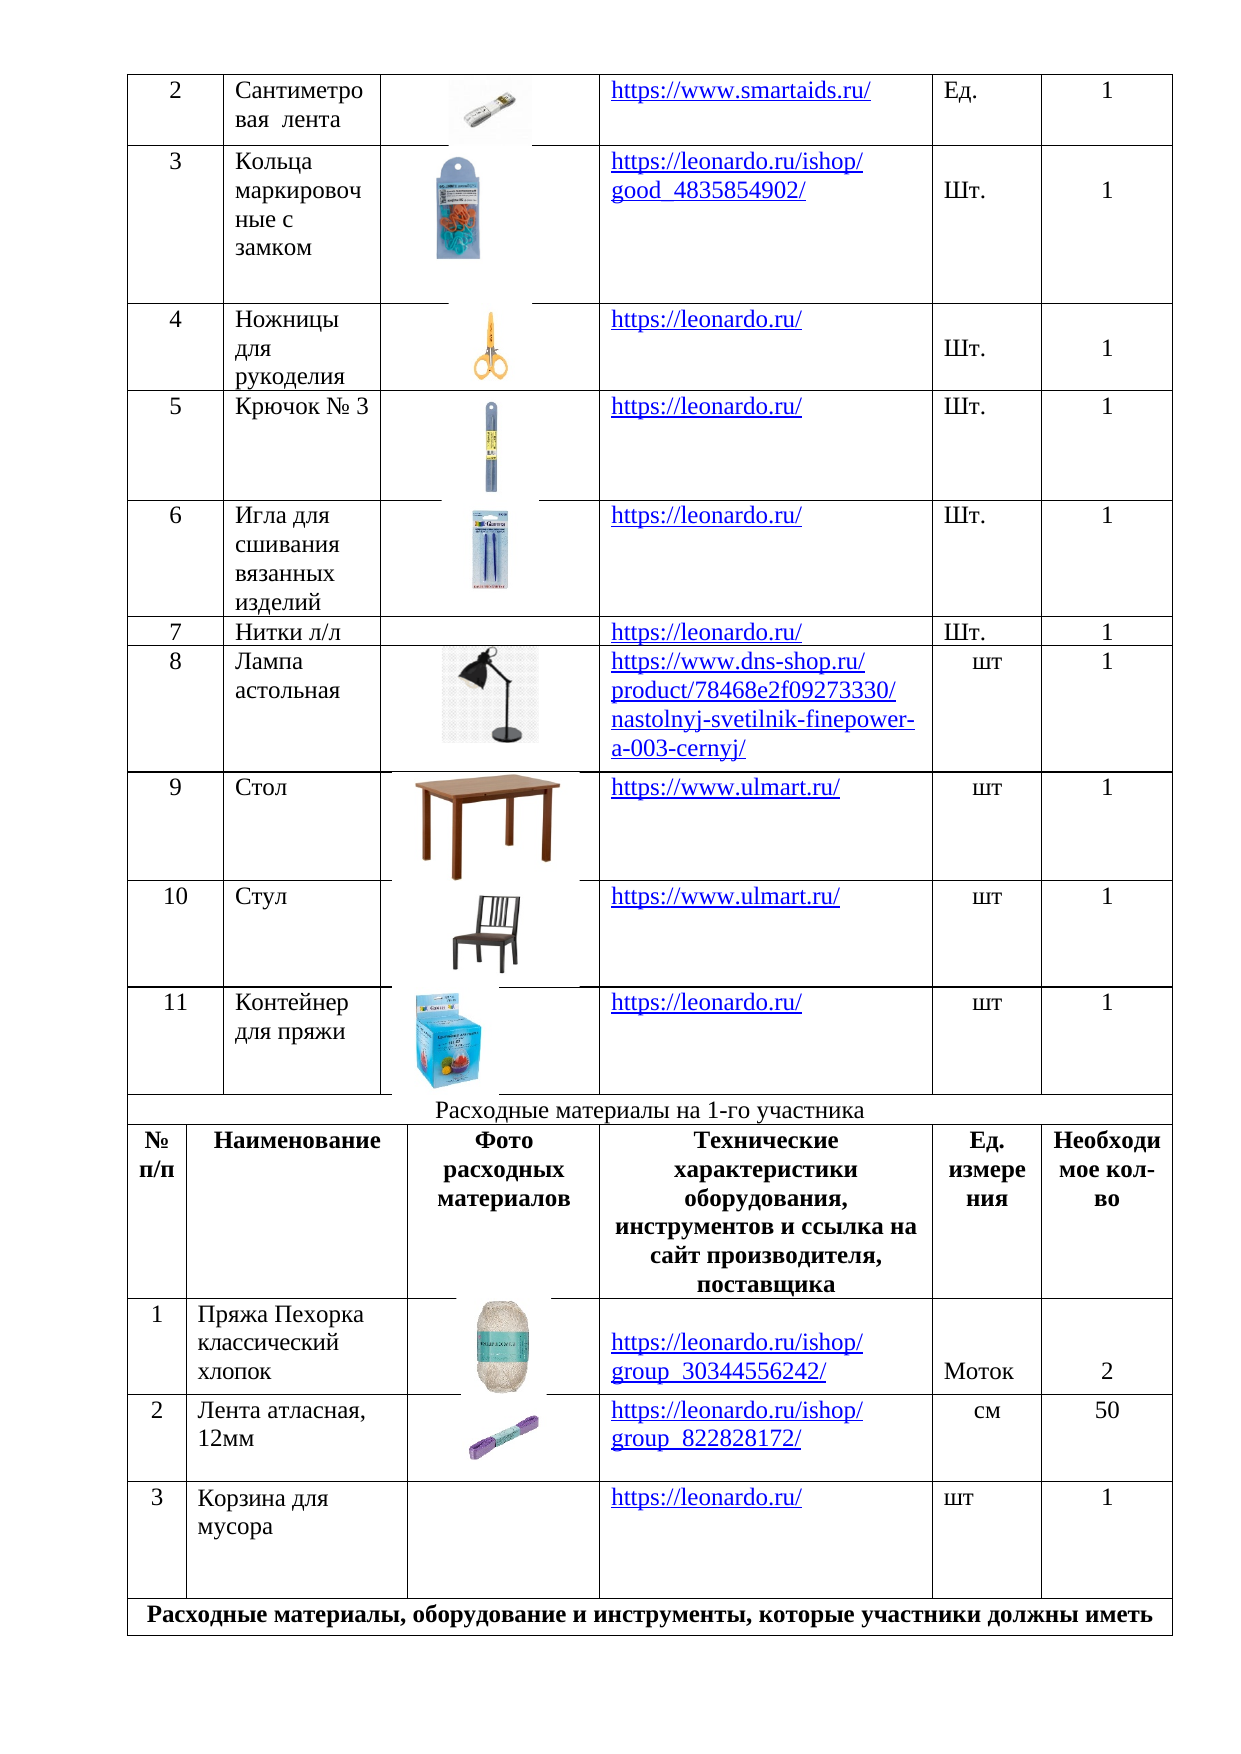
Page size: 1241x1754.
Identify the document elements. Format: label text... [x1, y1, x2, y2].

table_cell шт [933, 1482, 1041, 1598]
table_cell 1 [1042, 773, 1172, 880]
table_cell https://leonardo.ru/ [600, 501, 932, 616]
table_cell Фото расходных материалов [408, 1125, 599, 1298]
table_cell https://www.dns-shop.ru/product/78468e2f09273330/nastolnyj-svetilnik-finepower-a-003-cernyj/ [600, 646, 932, 771]
table_cell [381, 391, 436, 499]
table_cell 1 [1042, 988, 1172, 1094]
table_cell Ед. [933, 75, 1041, 145]
table_cell [552, 1299, 599, 1394]
table_cell [381, 881, 392, 986]
picture [436, 391, 545, 598]
table_cell 1 [1042, 881, 1172, 986]
picture [392, 75, 532, 274]
table_cell Шт. [933, 617, 1041, 645]
table_cell Корзина для мусора [187, 1482, 407, 1598]
table_cell [381, 75, 448, 145]
table_cell Ножницы для рукоделия [224, 304, 380, 390]
table_cell [580, 773, 599, 880]
table_cell см [933, 1395, 1041, 1481]
table_cell 1 [1042, 501, 1172, 616]
table_cell 3 [128, 1482, 186, 1598]
table_cell 1 [128, 1299, 186, 1394]
table_cell 5 [128, 391, 223, 499]
table_cell шт [933, 646, 1041, 771]
picture [448, 303, 533, 388]
table_cell Шт. [933, 391, 1041, 499]
table_cell https://leonardo.ru/ishop/group_30344556242/ [600, 1299, 932, 1394]
table_cell 2 [1042, 1299, 1172, 1394]
table_cell [381, 773, 392, 880]
table_cell Лента атласная, 12мм [187, 1395, 407, 1481]
table_cell https://www.smartaids.ru/ [600, 75, 932, 145]
table_cell [381, 646, 599, 771]
table_cell Необходимое кол-во [1042, 1125, 1172, 1298]
table_cell [408, 1482, 599, 1598]
table_cell Лампа астольная [224, 646, 380, 771]
table_cell 1 [1042, 391, 1172, 499]
table_cell [545, 391, 599, 499]
table_cell 1 [1042, 304, 1172, 390]
table_cell Шт. [933, 304, 1041, 390]
table_cell Ед. измерения [933, 1125, 1041, 1298]
table_cell Кольца маркировочные с замком [224, 146, 380, 303]
table_cell 2 [128, 75, 223, 145]
table_cell 9 [128, 773, 223, 880]
table_cell https://leonardo.ru/ [600, 988, 932, 1094]
table_cell Сантиметровая лента [224, 75, 380, 145]
table_cell Стул [224, 881, 380, 986]
table_cell https://leonardo.ru/ [600, 617, 932, 645]
table_cell Шт. [933, 146, 1041, 303]
table_cell шт [933, 988, 1041, 1094]
table_cell 11 [128, 988, 223, 1094]
table_cell Крючок № 3 [224, 391, 380, 499]
table_cell [499, 988, 599, 1094]
table_cell [381, 146, 599, 303]
table_cell Наименование [187, 1125, 407, 1298]
table_cell 4 [128, 304, 223, 390]
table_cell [128, 1599, 1172, 1635]
table_cell [381, 988, 392, 1094]
table_cell 6 [128, 501, 223, 616]
table_cell 1 [1042, 1482, 1172, 1598]
table_cell 3 [128, 146, 223, 303]
table_cell 1 [1042, 617, 1172, 645]
table_cell [381, 501, 599, 616]
table_cell [408, 1395, 461, 1481]
table_cell шт [933, 881, 1041, 986]
table_cell https://leonardo.ru/ [600, 391, 932, 499]
table_cell https://leonardo.ru/ishop/good_4835854902/ [600, 146, 932, 303]
table_cell https://leonardo.ru/ [600, 1482, 932, 1598]
picture [456, 1298, 552, 1481]
table_cell [532, 75, 599, 145]
table_cell Шт. [933, 501, 1041, 616]
table_cell шт [933, 773, 1041, 880]
table_cell Нитки л/л [224, 617, 380, 645]
table_cell Моток [933, 1299, 1041, 1394]
table_cell 1 [1042, 646, 1172, 771]
table_cell https://leonardo.ru/ [600, 304, 932, 390]
table_cell Стол [224, 773, 380, 880]
table_cell 50 [1042, 1395, 1172, 1481]
table_cell https://leonardo.ru/ishop/group_822828172/ [600, 1395, 932, 1481]
table_cell 1 [1042, 75, 1172, 145]
table_cell [580, 881, 599, 986]
table_cell [547, 1395, 599, 1481]
picture [441, 646, 539, 743]
table_cell 1 [1042, 146, 1172, 303]
table_cell Пряжа Пехорка классический хлопок [187, 1299, 407, 1394]
table_cell https://www.ulmart.ru/ [600, 773, 932, 880]
table_cell № п/п [128, 1125, 186, 1298]
table_cell https://www.ulmart.ru/ [600, 881, 932, 986]
table_cell [408, 1299, 456, 1394]
table_cell Контейнер для пряжи [224, 988, 380, 1094]
picture [392, 772, 580, 1095]
table_cell 10 [128, 881, 223, 986]
table_cell [381, 617, 599, 645]
table_cell [381, 304, 599, 390]
table_cell Игла для сшивания вязанных изделий [224, 501, 380, 616]
table_cell 7 [128, 617, 223, 645]
table_cell Технические характеристики оборудования, инструментов и ссылка на сайт производителя, поставщика [600, 1125, 932, 1298]
table_cell 2 [128, 1395, 186, 1481]
table_cell Расходные материалы на 1-го участника [128, 1095, 1172, 1124]
table_cell 8 [128, 646, 223, 771]
